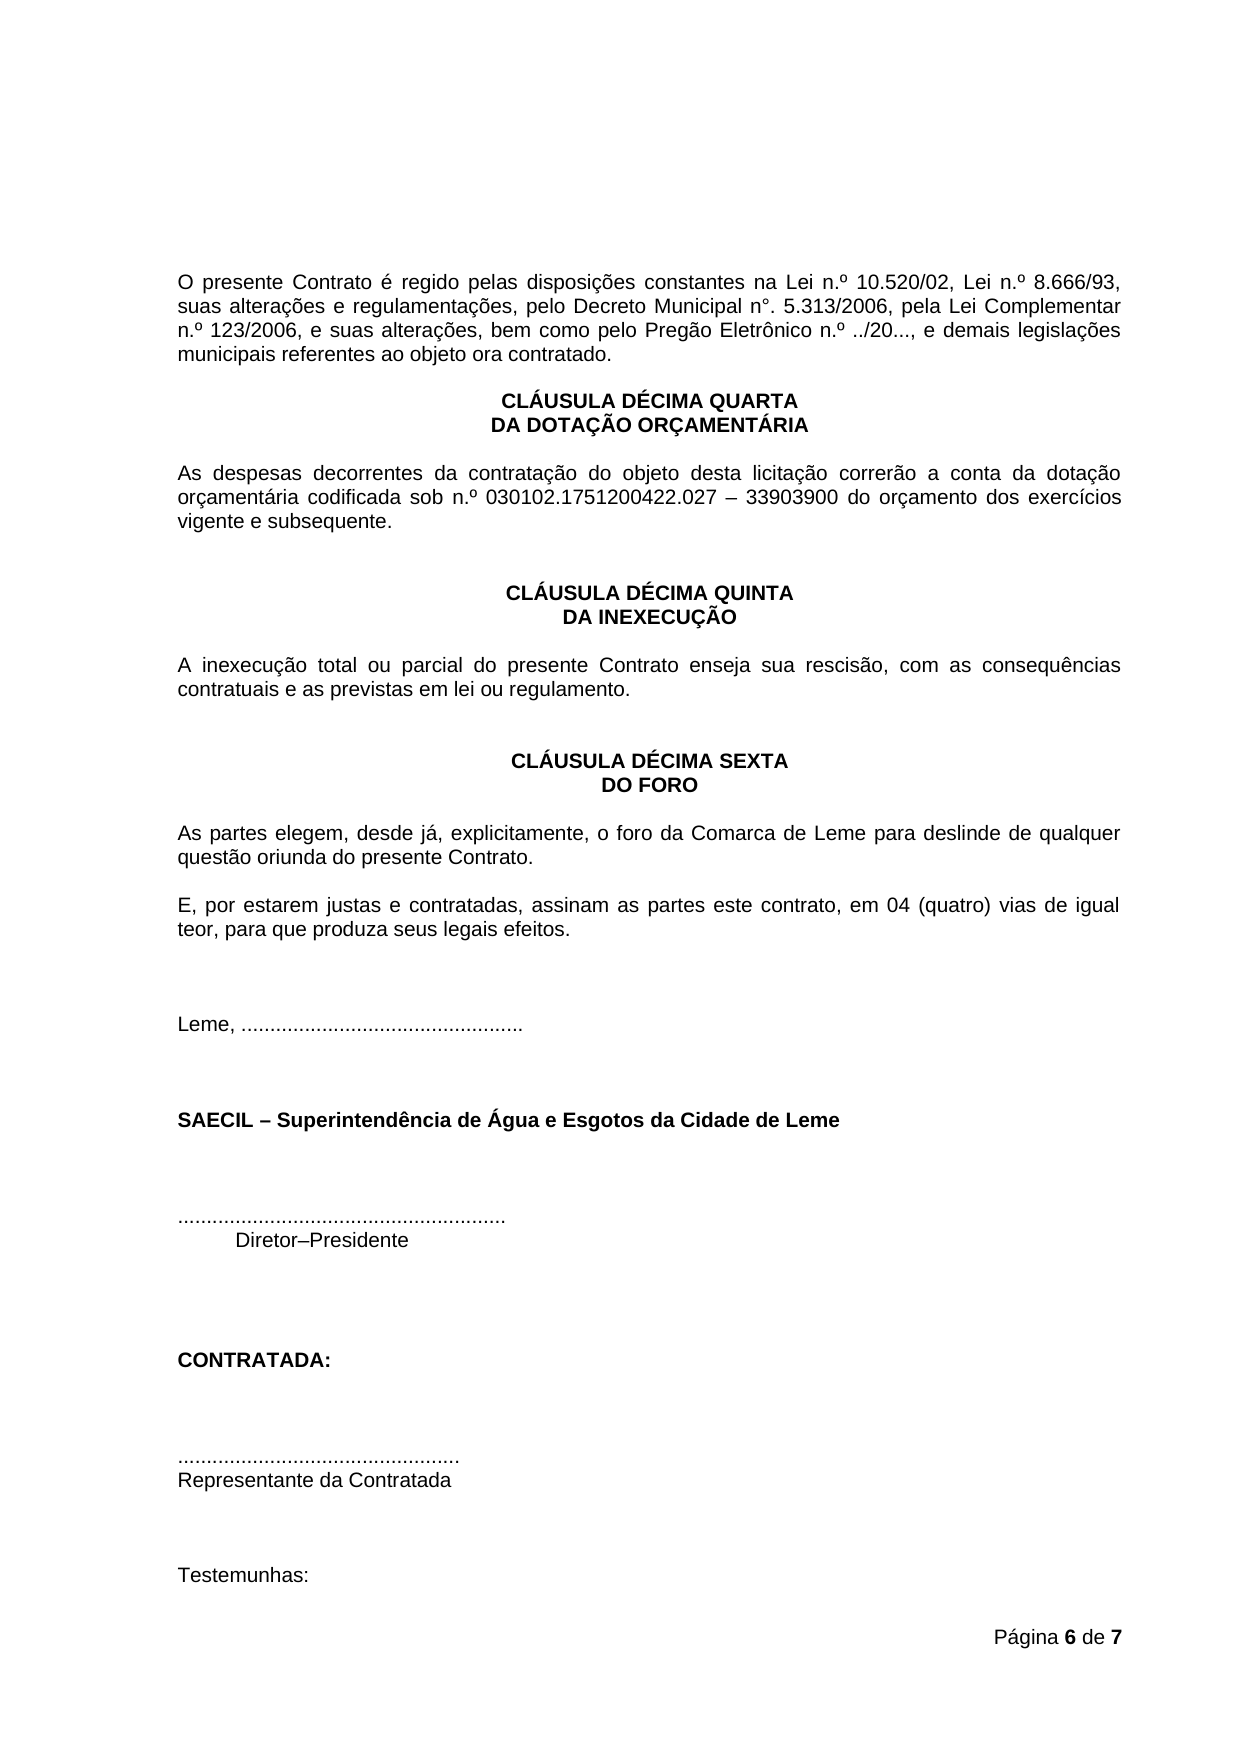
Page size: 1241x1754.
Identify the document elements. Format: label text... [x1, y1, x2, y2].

text Testemunhas: [177, 1563, 1122, 1587]
text DA INEXECUÇÃO [177, 605, 1122, 629]
text DA DOTAÇÃO ORÇAMENTÁRIA [177, 413, 1122, 437]
text CLÁUSULA DÉCIMA QUARTA [177, 389, 1122, 413]
text E, por estarem justas e contratadas, assinam as partes este contrato, em 04 (quatro) vias de igual teor, para que produza seus legais efeitos. [177, 892, 1122, 940]
text O presente Contrato é regido pelas disposições constantes na Lei n.º 10.520/02, Lei n.º 8.666/93, suas alterações e regulamentações, pelo Decreto Municipal n°. 5.313/2006, pela Lei Complementar n.º 123/2006, e suas alterações, bem como pelo Pregão Eletrônico n.º ../20..., e demais legislações municipais referentes ao objeto ora contratado. [177, 269, 1122, 365]
text As partes elegem, desde já, explicitamente, o foro da Comarca de Leme para deslinde de qualquer questão oriunda do presente Contrato. [177, 821, 1122, 868]
text ................................................. [177, 1443, 1122, 1467]
text A inexecução total ou parcial do presente Contrato enseja sua rescisão, com as consequências contratuais e as previstas em lei ou regulamento. [177, 653, 1122, 701]
text CONTRATADA: [177, 1348, 1122, 1372]
text SAECIL – Superintendência de Água e Esgotos da Cidade de Leme [177, 1108, 1122, 1132]
text Representante da Contratada [177, 1467, 1122, 1491]
text ......................................................... [177, 1204, 1122, 1228]
text As despesas decorrentes da contratação do objeto desta licitação correrão a conta da dotação orçamentária codificada sob n.º 030102.1751200422.027 – 33903900 do orçamento dos exercícios vigente e subsequente. [177, 461, 1122, 533]
text Diretor–Presidente [177, 1228, 1122, 1252]
text Leme, ................................................. [177, 1012, 1122, 1036]
text CLÁUSULA DÉCIMA QUINTA [177, 581, 1122, 605]
text DO FORO [177, 773, 1122, 797]
text CLÁUSULA DÉCIMA SEXTA [177, 749, 1122, 773]
